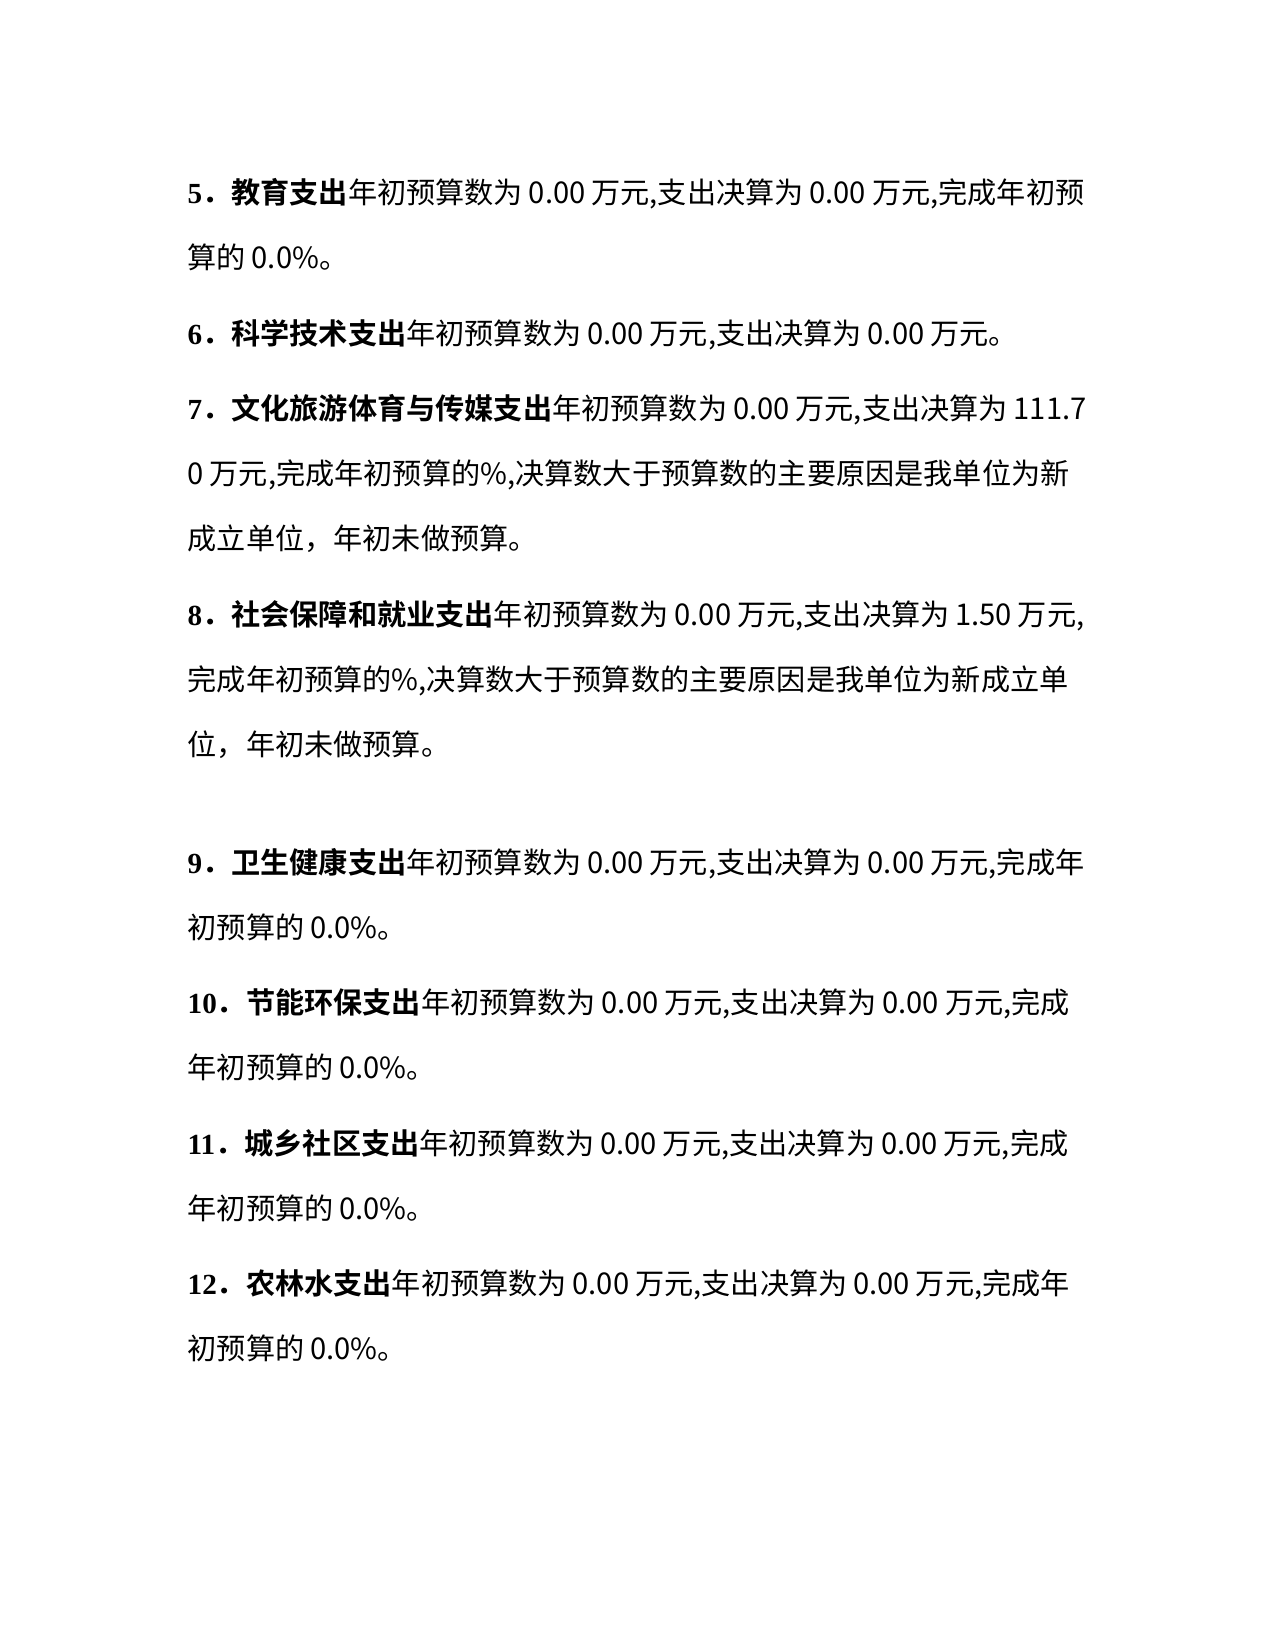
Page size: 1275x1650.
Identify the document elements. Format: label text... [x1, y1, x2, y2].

text 8．社会保障和就业支出年初预算数为0.00万元,支出决算为1.50万元,完成年初预算的%,决算数大于预算数的主要原因是我单位为新成立单位，年初未做预算。 [187, 580, 1087, 775]
text 10．节能环保支出年初预算数为0.00万元,支出决算为0.00万元,完成年初预算的0.0%。 [187, 969, 1087, 1099]
text 6．科学技术支出年初预算数为0.00万元,支出决算为0.00万元。 [187, 299, 1087, 364]
text 12．农林水支出年初预算数为0.00万元,支出决算为0.00万元,完成年初预算的0.0%。 [187, 1249, 1087, 1379]
text 7．文化旅游体育与传媒支出年初预算数为0.00万元,支出决算为111.70万元,完成年初预算的%,决算数大于预算数的主要原因是我单位为新成立单位，年初未做预算。 [187, 374, 1087, 569]
text 11．城乡社区支出年初预算数为0.00万元,支出决算为0.00万元,完成年初预算的0.0%。 [187, 1109, 1087, 1239]
text 5．教育支出年初预算数为0.00万元,支出决算为0.00万元,完成年初预算的0.0%。 [187, 159, 1087, 289]
text 9．卫生健康支出年初预算数为0.00万元,支出决算为0.00万元,完成年初预算的0.0%。 [187, 828, 1087, 958]
